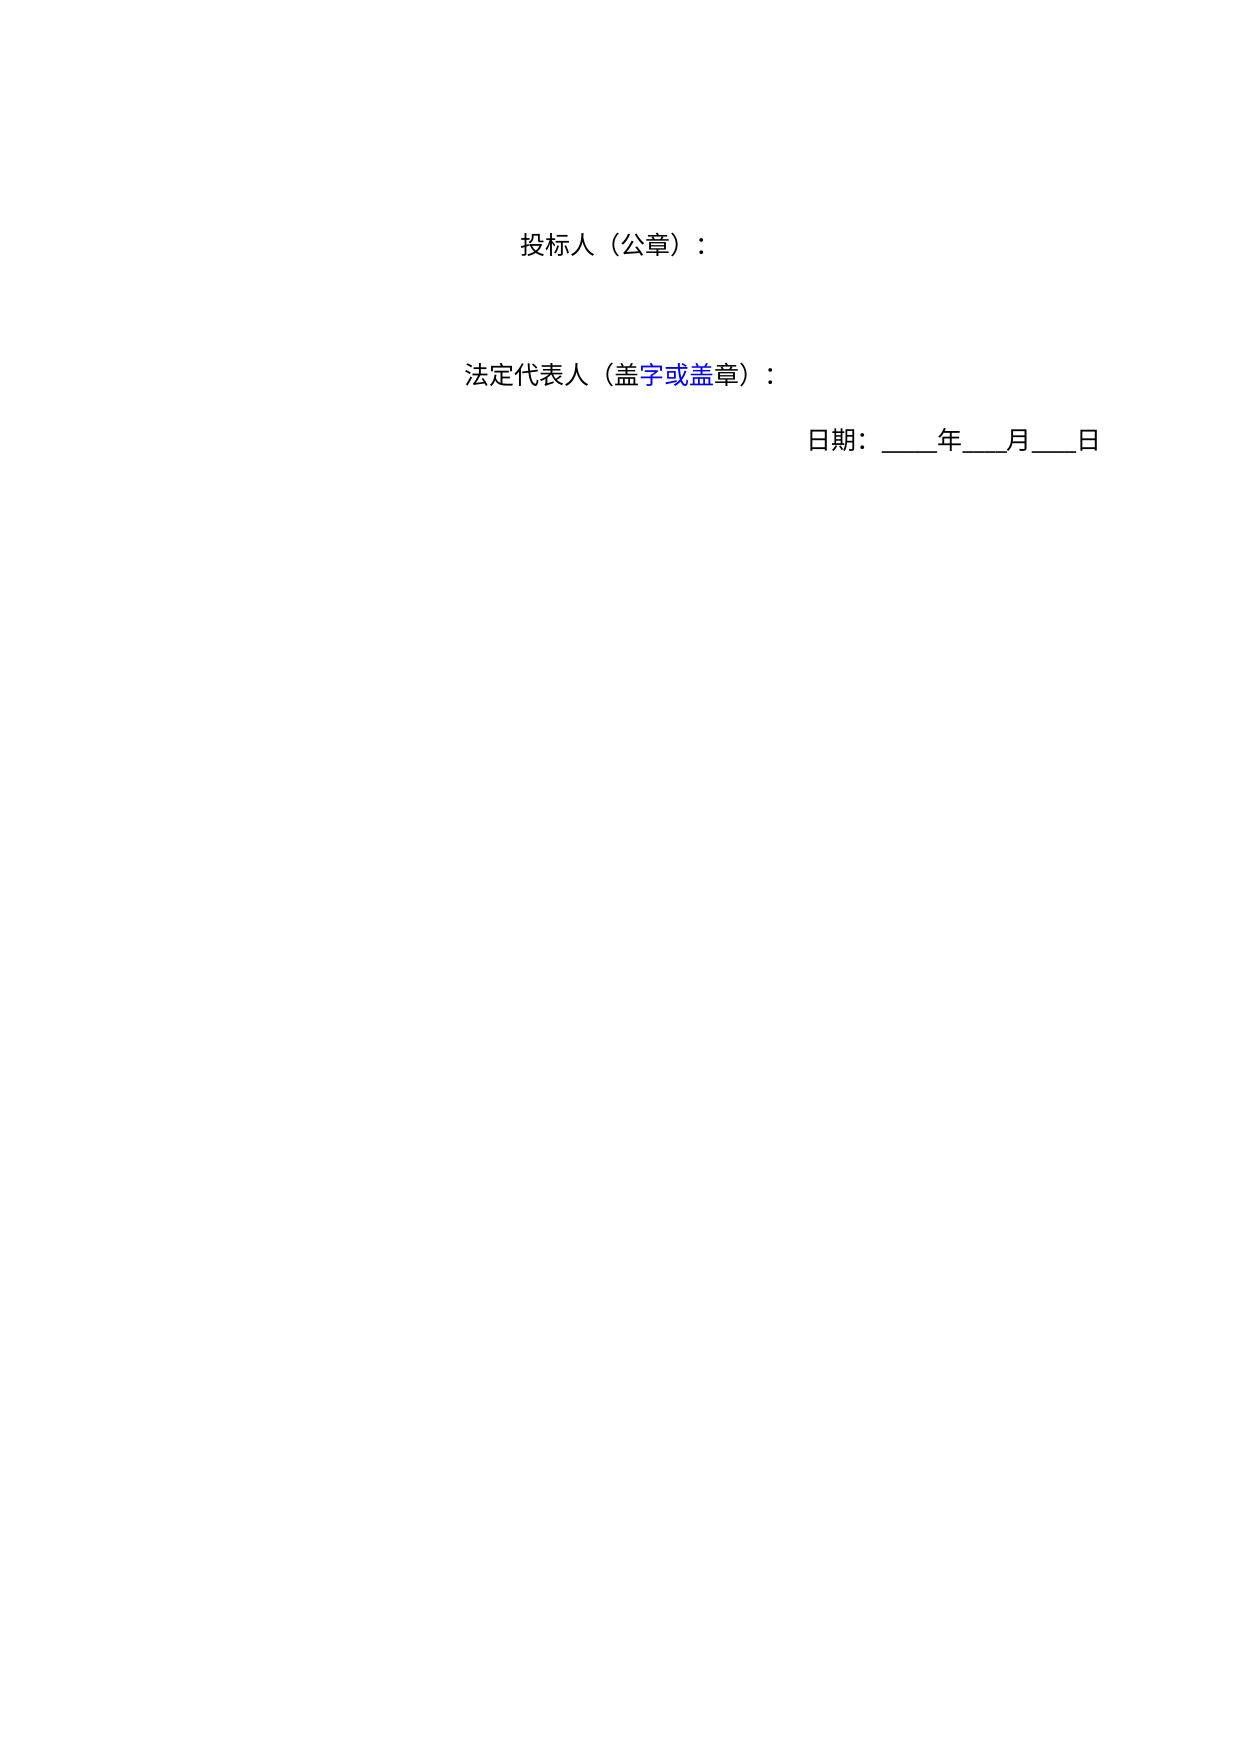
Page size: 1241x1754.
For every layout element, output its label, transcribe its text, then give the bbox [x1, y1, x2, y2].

text 日期：_____年____月____日 [139, 406, 1101, 471]
text 法定代表人（盖字或盖章）： [139, 341, 1101, 406]
text 投标人（公章）： [139, 211, 1101, 276]
